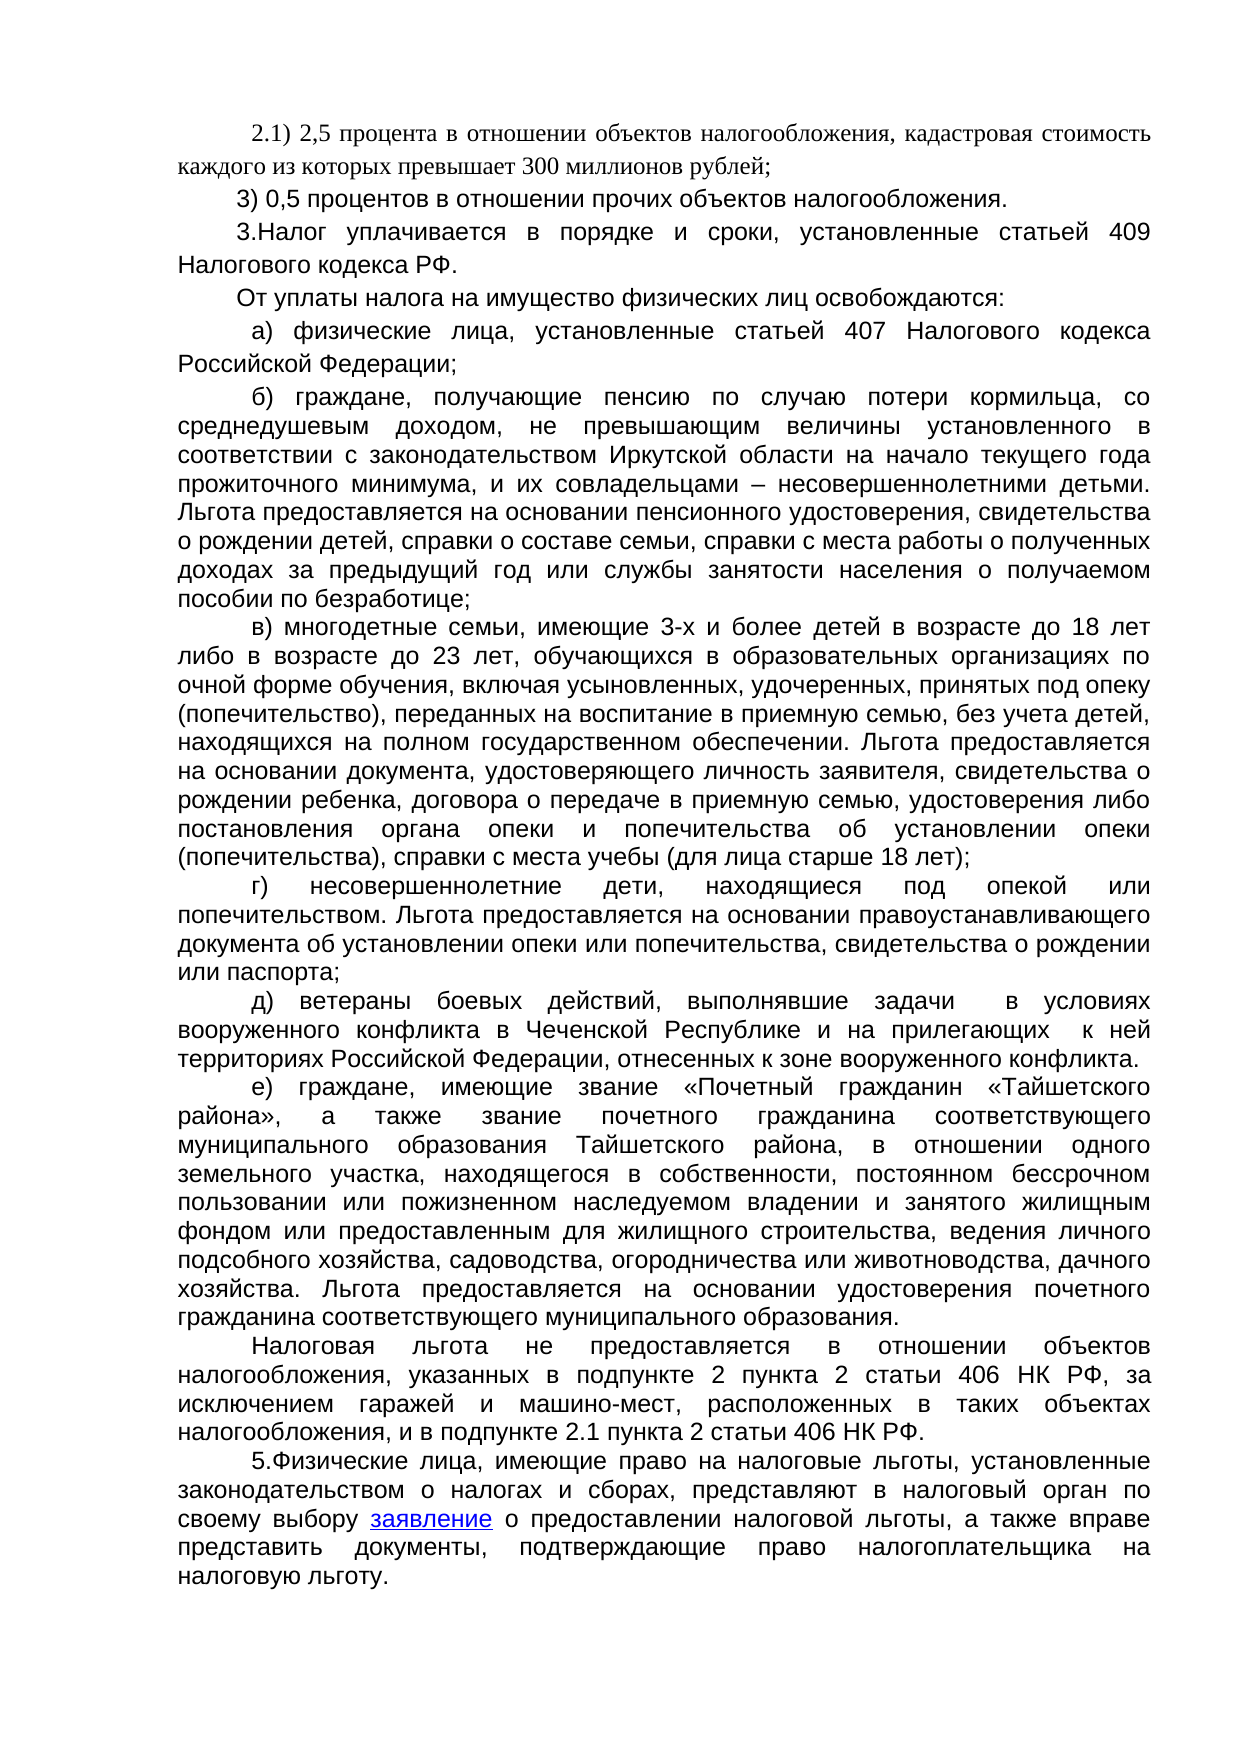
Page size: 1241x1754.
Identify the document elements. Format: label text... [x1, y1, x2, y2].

text 2.1) 2,5 процента в отношении объектов налогообложения, кадастровая стоимость каждого из которых превышает 300 миллионов рублей; [177, 118, 1152, 180]
text 3.Налог уплачивается в порядке и сроки, установленные статьей 409 Налогового кодекса РФ. [177, 217, 1152, 279]
text От уплаты налога на имущество физических лиц освобождаются: [177, 283, 1152, 312]
text а) физические лица, установленные статьей 407 Налогового кодекса Российской Федерации; [177, 316, 1152, 378]
text 5.Физические лица, имеющие право на налоговые льготы, установленные законодательством о налогах и сборах, представляют в налоговый орган по своему выбору заявление о предоставлении налоговой льготы, а также вправе представить документы, подтверждающие право налогоплательщика на налоговую льготу. [177, 1446, 1152, 1590]
text е) граждане, имеющие звание «Почетный гражданин «Тайшетского района», а также звание почетного гражданина соответствующего муниципального образования Тайшетского района, в отношении одного земельного участка, находящегося в собственности, постоянном бессрочном пользовании или пожизненном наследуемом владении и занятого жилищным фондом или предоставленным для жилищного строительства, ведения личного подсобного хозяйства, садоводства, огородничества или животноводства, дачного хозяйства. Льгота предоставляется на основании удостоверения почетного гражданина соответствующего муниципального образования. [177, 1072, 1152, 1331]
text 3) 0,5 процентов в отношении прочих объектов налогообложения. [177, 184, 1152, 213]
text Налоговая льгота не предоставляется в отношении объектов налогообложения, указанных в подпункте 2 пункта 2 статьи 406 НК РФ, за исключением гаражей и машино-мест, расположенных в таких объектах налогообложения, и в подпункте 2.1 пункта 2 статьи 406 НК РФ. [177, 1331, 1152, 1446]
text д) ветераны боевых действий, выполнявшие задачи в условиях вооруженного конфликта в Чеченской Республике и на прилегающих к ней территориях Российской Федерации, отнесенных к зоне вооруженного конфликта. [177, 986, 1152, 1072]
text г) несовершеннолетние дети, находящиеся под опекой или попечительством. Льгота предоставляется на основании правоустанавливающего документа об установлении опеки или попечительства, свидетельства о рождении или паспорта; [177, 871, 1152, 986]
text в) многодетные семьи, имеющие 3-х и более детей в возрасте до 18 лет либо в возрасте до 23 лет, обучающихся в образовательных организациях по очной форме обучения, включая усыновленных, удочеренных, принятых под опеку (попечительство), переданных на воспитание в приемную семью, без учета детей, находящихся на полном государственном обеспечении. Льгота предоставляется на основании документа, удостоверяющего личность заявителя, свидетельства о рождении ребенка, договора о передаче в приемную семью, удостоверения либо постановления органа опеки и попечительства об установлении опеки (попечительства), справки с места учебы (для лица старше 18 лет); [177, 612, 1152, 871]
text б) граждане, получающие пенсию по случаю потери кормильца, со среднедушевым доходом, не превышающим величины установленного в соответствии с законодательством Иркутской области на начало текущего года прожиточного минимума, и их совладельцами – несовершеннолетними детьми. Льгота предоставляется на основании пенсионного удостоверения, свидетельства о рождении детей, справки о составе семьи, справки с места работы о полученных доходах за предыдущий год или службы занятости населения о получаемом пособии по безработице; [177, 382, 1152, 612]
